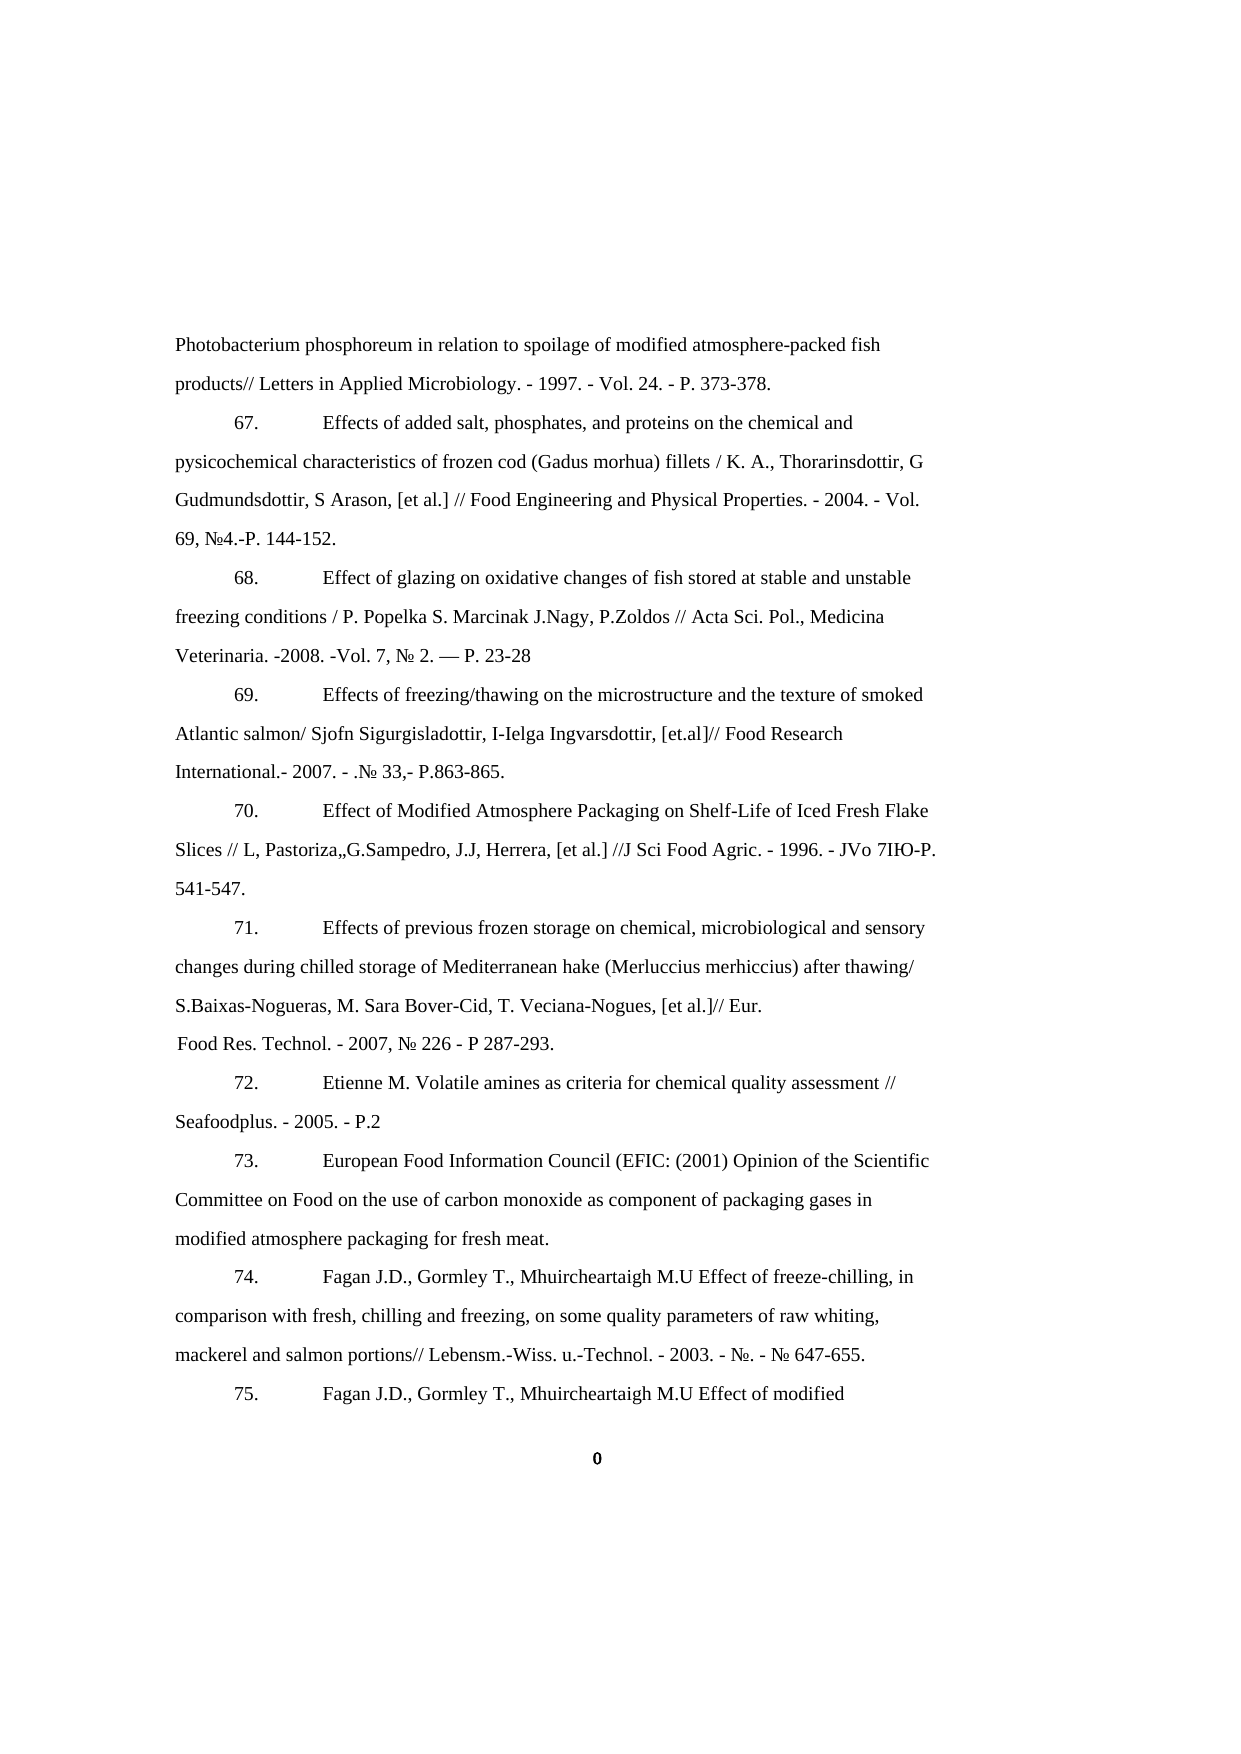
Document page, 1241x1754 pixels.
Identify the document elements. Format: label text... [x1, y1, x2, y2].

list Effect of Modified Atmosphere Packaging on Shelf-Life of Iced Fresh Flake Slices // L, Pastoriza„G.Sampedro, J.J, Herrera, [et al.] //J Sci Food Agric. - 1996. - JVo 7ІЮ-Р. 541-547. [175, 787, 939, 903]
list Effects of freezing/thawing on the microstructure and the texture of smoked Atlantic salmon/ Sjofn Sigurgisladottir, I-Ielga Ingvarsdottir, [et.al]// Food Research International.- 2007. - .№ 33,- P.863-865. [175, 670, 939, 787]
list Etienne M. Volatile amines as criteria for chemical quality assessment // Seafoodplus. - 2005. - P.2 [175, 1059, 941, 1136]
list Effects of previous frozen storage on chemical, microbiological and sensory changes during chilled storage of Mediterranean hake (Merluccius merhiccius) after thawing/ S.Baixas-Nogueras, M. Sara Bover-Cid, T. Veciana-Nogues, [et al.]// Eur. [175, 903, 939, 1020]
list Effect of glazing on oxidative changes of fish stored at stable and unstable freezing conditions / P. Popelka S. Marcinak J.Nagy, P.Zoldos // Acta Sci. Pol., Medicina Veterinaria. -2008. -Vol. 7, № 2. — P. 23-28 [175, 553, 939, 670]
list Effects of added salt, phosphates, and proteins on the chemical and pysicochemical characteristics of frozen cod (Gadus morhua) fillets / K. A., Thorarinsdottir, G Gudmundsdottir, S Arason, [et al.] // Food Engineering and Physical Properties. - 2004. - Vol. 69, №4.-P. 144-152. [175, 398, 939, 553]
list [175, 320, 939, 398]
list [175, 1369, 941, 1408]
list European Food Information Council (EFIC: (2001) Opinion of the Scientific Committee on Food on the use of carbon monoxide as component of packaging gases in modified atmosphere packaging for fresh meat. [175, 1136, 941, 1253]
text Food Res. Technol. - 2007, № 226 - P 287-293. [177, 1020, 943, 1059]
list Fagan J.D., Gormley Т., Mhuircheartaigh M.U Effect of freeze-chilling, in comparison with fresh, chilling and freezing, on some quality parameters of raw whiting, mackerel and salmon portions// Lebensm.-Wiss. u.-Technol. - 2003. - №. - № 647-655. [175, 1253, 941, 1369]
